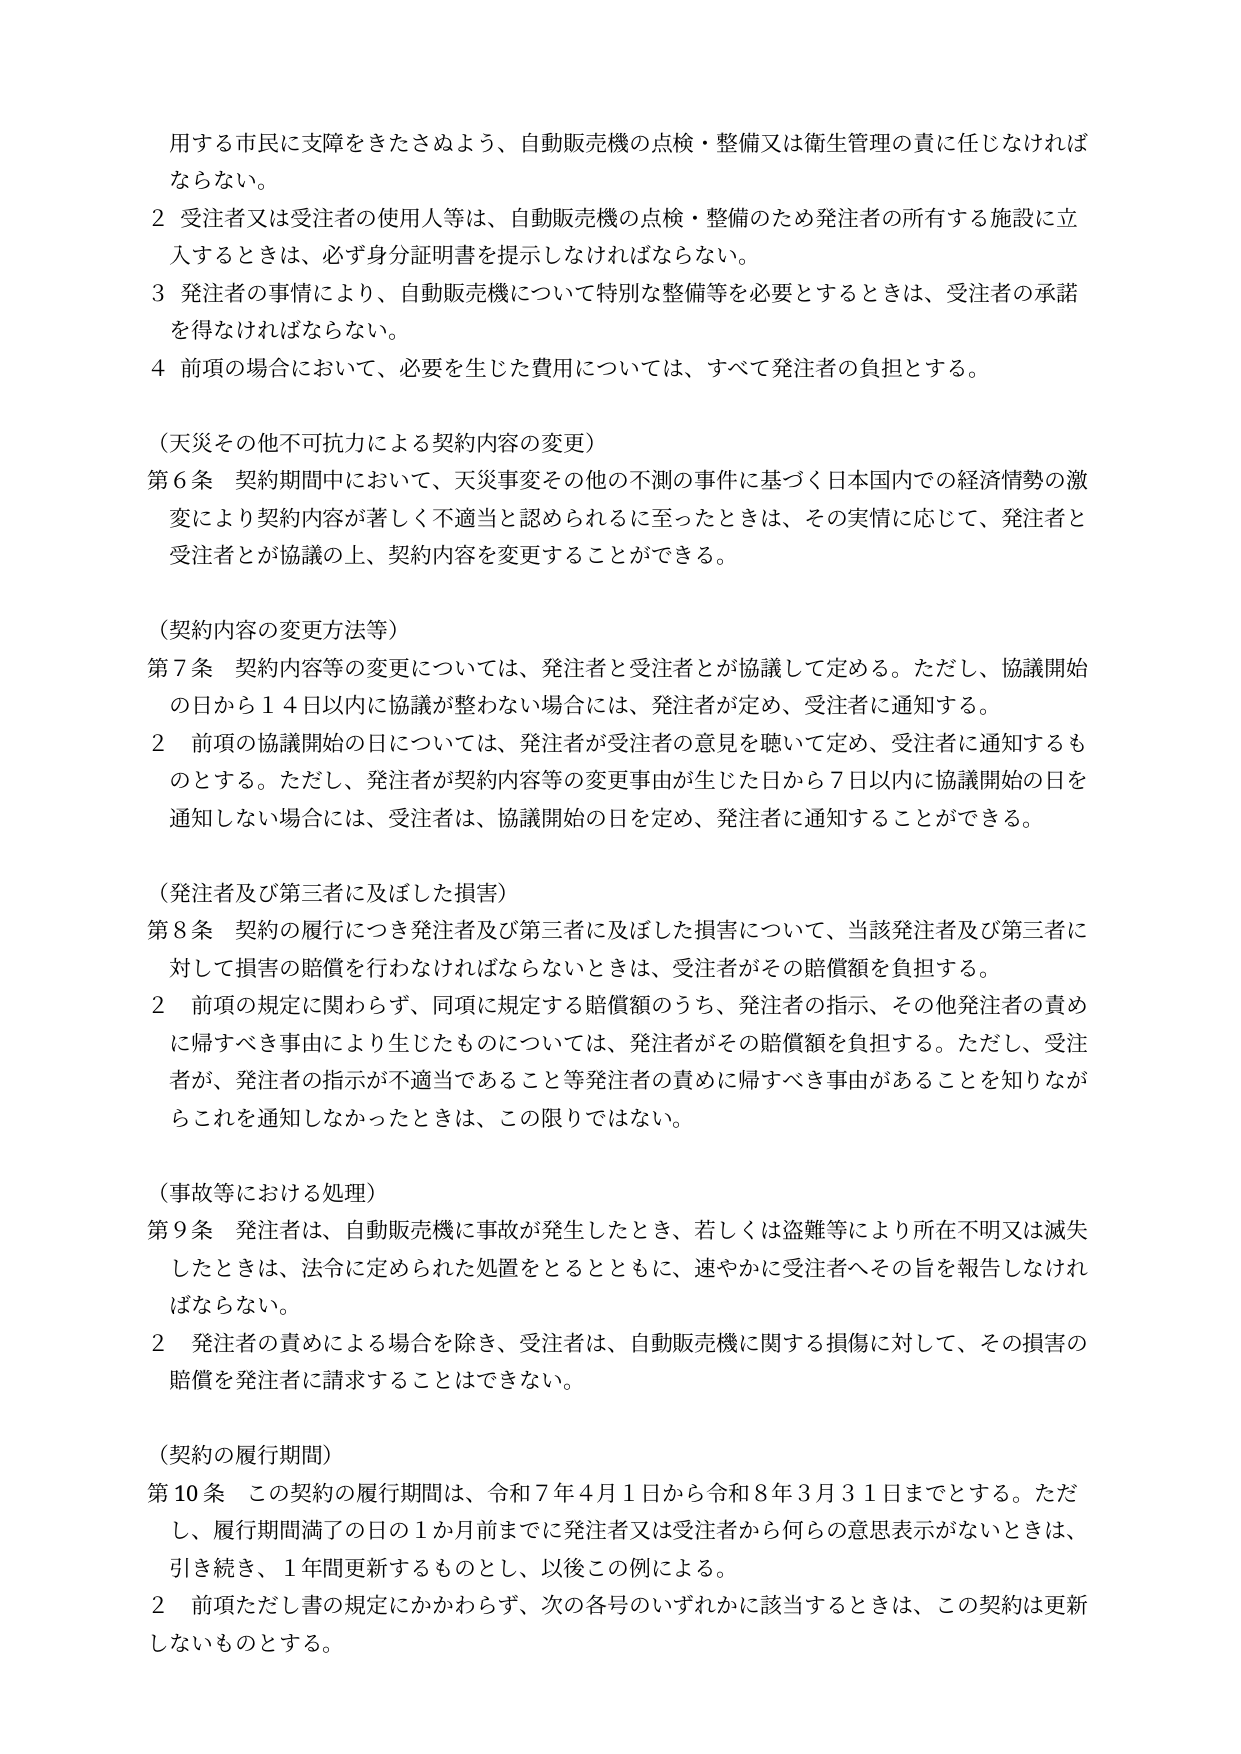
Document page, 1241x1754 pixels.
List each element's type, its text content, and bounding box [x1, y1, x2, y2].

text （発注者及び第三者に及ぼした損害） [148, 873, 1092, 910]
text （契約の履行期間） [148, 1435, 1092, 1473]
text 第８条 契約の履行につき発注者及び第三者に及ぼした損害について、当該発注者及び第三者に対して損害の賠償を行わなければならないときは、受注者がその賠償額を負担する。 [148, 910, 1092, 985]
text （事故等における処理） [148, 1173, 1092, 1210]
text （天災その他不可抗力による契約内容の変更） [148, 423, 1092, 460]
text ２ 受注者又は受注者の使用人等は、自動販売機の点検・整備のため発注者の所有する施設に立入するときは、必ず身分証明書を提示しなければならない。 [148, 198, 1092, 273]
text 第９条 発注者は、自動販売機に事故が発生したとき、若しくは盗難等により所在不明又は滅失したときは、法令に定められた処置をとるとともに、速やかに受注者へその旨を報告しなければならない。 [148, 1210, 1092, 1323]
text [148, 123, 1092, 198]
text 第10条 この契約の履行期間は、令和７年４月１日から令和８年３月３１日までとする。ただし、履行期間満了の日の１か月前までに発注者又は受注者から何らの意思表示がないときは、引き続き、１年間更新するものとし、以後この例による。 [148, 1473, 1092, 1585]
text ２ 前項の規定に関わらず、同項に規定する賠償額のうち、発注者の指示、その他発注者の責めに帰すべき事由により生じたものについては、発注者がその賠償額を負担する。ただし、受注者が、発注者の指示が不適当であること等発注者の責めに帰すべき事由があることを知りながらこれを通知しなかったときは、この限りではない。 [148, 985, 1092, 1135]
text ３ 発注者の事情により、自動販売機について特別な整備等を必要とするときは、受注者の承諾を得なければならない。 [148, 273, 1092, 348]
text ２ 前項ただし書の規定にかかわらず、次の各号のいずれかに該当するときは、この契約は更新しないものとする。 [148, 1585, 1092, 1660]
text 第６条 契約期間中において、天災事変その他の不測の事件に基づく日本国内での経済情勢の激変により契約内容が著しく不適当と認められるに至ったときは、その実情に応じて、発注者と受注者とが協議の上、契約内容を変更することができる。 [148, 460, 1092, 573]
text 第７条 契約内容等の変更については、発注者と受注者とが協議して定める。ただし、協議開始の日から１４日以内に協議が整わない場合には、発注者が定め、受注者に通知する。 [148, 648, 1092, 723]
text ２ 前項の協議開始の日については、発注者が受注者の意見を聴いて定め、受注者に通知するものとする。ただし、発注者が契約内容等の変更事由が生じた日から７日以内に協議開始の日を通知しない場合には、受注者は、協議開始の日を定め、発注者に通知することができる。 [148, 723, 1092, 835]
text （契約内容の変更方法等） [148, 610, 1092, 648]
text ４ 前項の場合において、必要を生じた費用については、すべて発注者の負担とする。 [148, 348, 1092, 385]
text ２ 発注者の責めによる場合を除き、受注者は、自動販売機に関する損傷に対して、その損害の賠償を発注者に請求することはできない。 [148, 1323, 1092, 1398]
